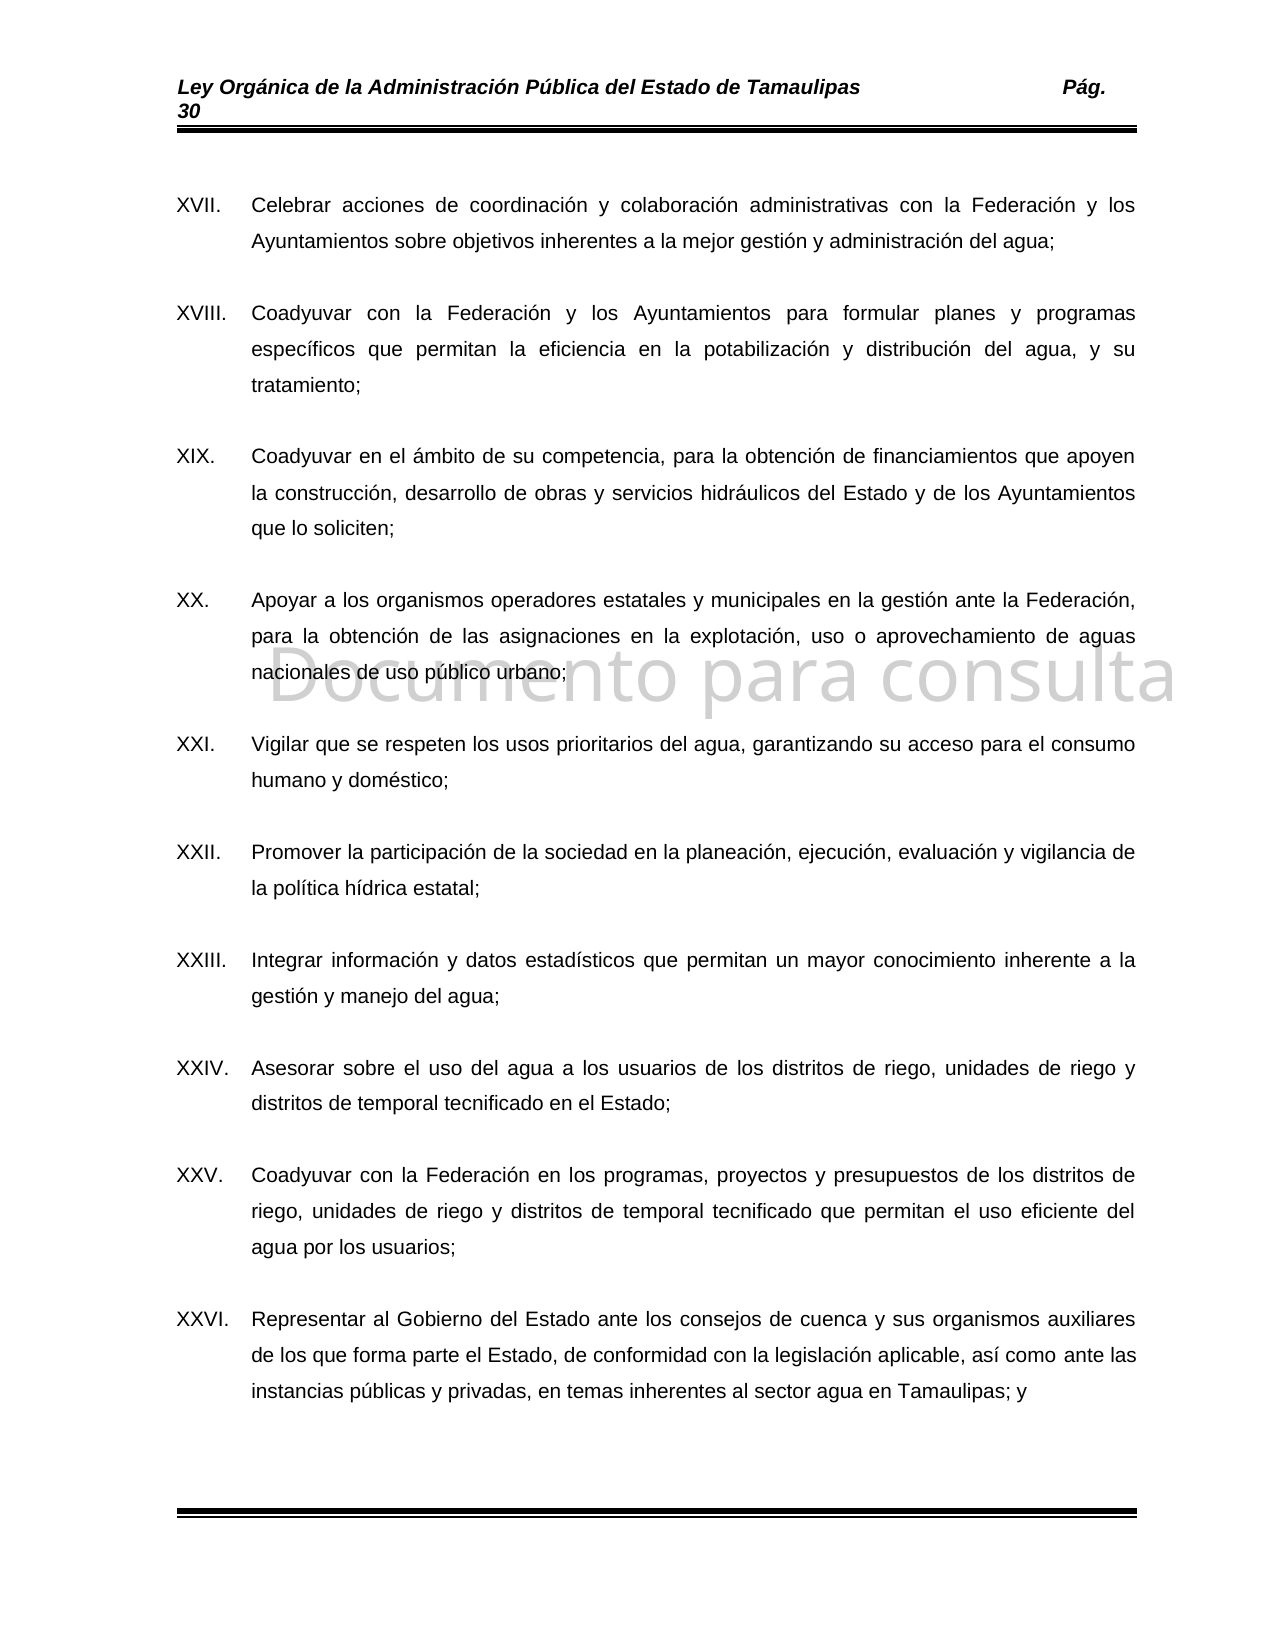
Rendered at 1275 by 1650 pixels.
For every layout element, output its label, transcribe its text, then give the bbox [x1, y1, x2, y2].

list Apoyar a los organismos operadores estatales y municipales en la gestión ante la Federación, para la obtención de las asignaciones en la explotación, uso o aprovechamiento de aguas nacionales de uso público urbano; [176, 588, 1137, 684]
list Coadyuvar con la Federación y los Ayuntamientos para formular planes y programas específicos que permitan la eficiencia en la potabilización y distribución del agua, y su tratamiento; [176, 301, 1137, 396]
list Integrar información y datos estadísticos que permitan un mayor conocimiento inherente a la gestión y manejo del agua; [176, 947, 1137, 1007]
list Coadyuvar con la Federación en los programas, proyectos y presupuestos de los distritos de riego, unidades de riego y distritos de temporal tecnificado que permitan el uso eficiente del agua por los usuarios; [176, 1163, 1137, 1259]
list Coadyuvar en el ámbito de su competencia, para la obtención de financiamientos que apoyen la construcción, desarrollo de obras y servicios hidráulicos del Estado y de los Ayuntamientos que lo soliciten; [176, 444, 1137, 540]
list Asesorar sobre el uso del agua a los usuarios de los distritos de riego, unidades de riego y distritos de temporal tecnificado en el Estado; [176, 1055, 1137, 1115]
list Vigilar que se respeten los usos prioritarios del agua, garantizando su acceso para el consumo humano y doméstico; [176, 732, 1137, 792]
list Promover la participación de la sociedad en la planeación, ejecución, evaluación y vigilancia de la política hídrica estatal; [176, 840, 1137, 899]
list Representar al Gobierno del Estado ante los consejos de cuenca y sus organismos auxiliares de los que forma parte el Estado, de conformidad con la legislación aplicable, así como ante las instancias públicas y privadas, en temas inherentes al sector agua en Tamaulipas; y [176, 1307, 1137, 1403]
list Celebrar acciones de coordinación y colaboración administrativas con la Federación y los Ayuntamientos sobre objetivos inherentes a la mejor gestión y administración del agua; [176, 193, 1137, 253]
